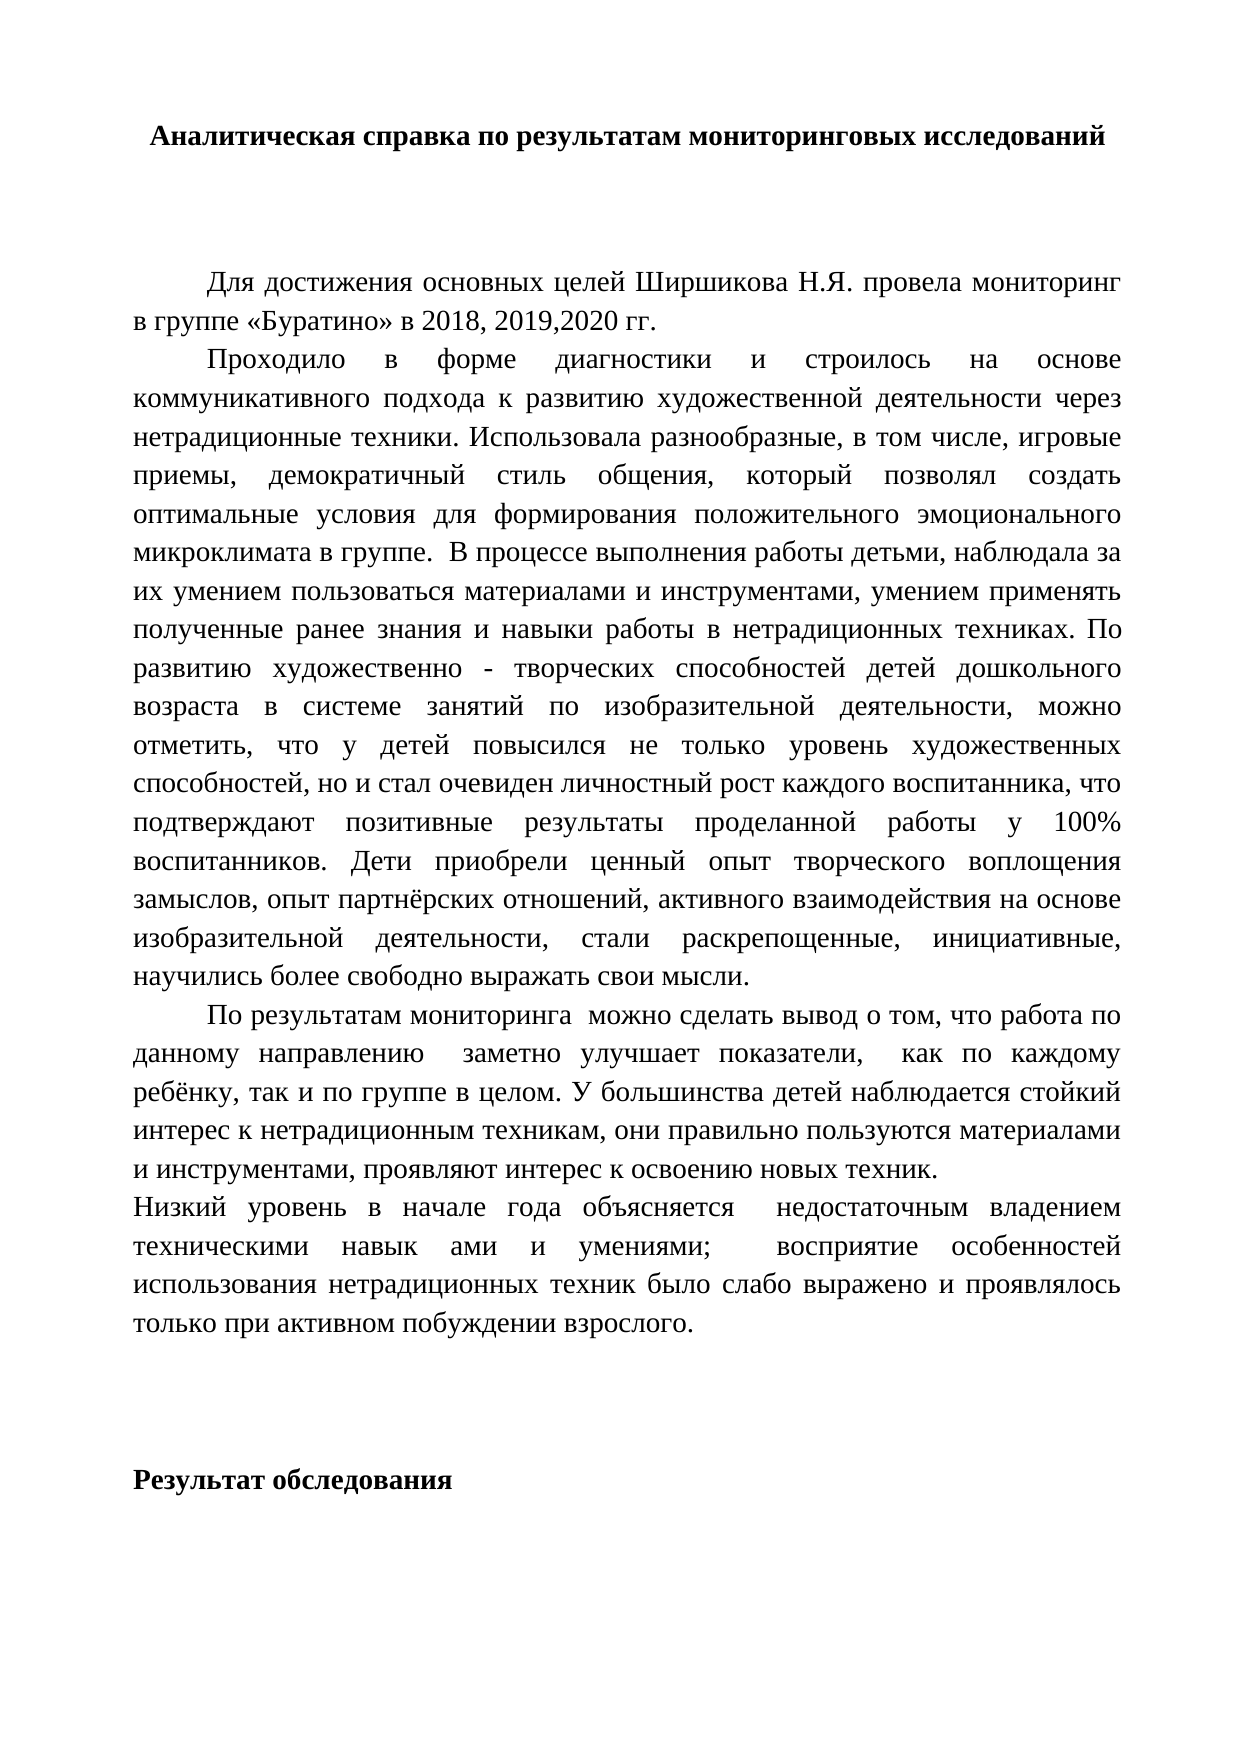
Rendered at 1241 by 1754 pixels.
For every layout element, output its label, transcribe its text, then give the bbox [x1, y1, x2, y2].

text Для достижения основных целей Ширшикова Н.Я. провела мониторинг в группе «Буратино» в 2018, 2019,2020 гг. [133, 264, 1122, 337]
text Аналитическая справка по результатам мониторинговых исследований [133, 118, 1122, 152]
text По результатам мониторинга можно сделать вывод о том, что работа по данному направлению заметно улучшает показатели, как по каждому ребёнку, так и по группе в целом. У большинства детей наблюдается стойкий интерес к нетрадиционным техникам, они правильно пользуются материалами и инструментами, проявляют интерес к освоению новых техник. [133, 997, 1122, 1184]
text Низкий уровень в начале года объясняется недостаточным владением техническими навык ами и умениями; восприятие особенностей использования нетрадиционных техник было слабо выражено и проявлялось только при активном побуждении взрослого. [133, 1189, 1122, 1339]
text Проходило в форме диагностики и строилось на основе коммуникативного подхода к развитию художественной деятельности через нетрадиционные техники. Использовала разнообразные, в том числе, игровые приемы, демократичный стиль общения, который позволял создать оптимальные условия для формирования положительного эмоционального микроклимата в группе. В процессе выполнения работы детьми, наблюдала за их умением пользоваться материалами и инструментами, умением применять полученные ранее знания и навыки работы в нетрадиционных техниках. По развитию художественно - творческих способностей детей дошкольного возраста в системе занятий по изобразительной деятельности, можно отметить, что у детей повысился не только уровень художественных способностей, но и стал очевиден личностный рост каждого воспитанника, что подтверждают позитивные результаты проделанной работы у 100% воспитанников. Дети приобрели ценный опыт творческого воплощения замыслов, опыт партнёрских отношений, активного взаимодействия на основе изобразительной деятельности, стали раскрепощенные, инициативные, научились более свободно выражать свои мысли. [133, 342, 1122, 992]
text Результат обследования [133, 1462, 1122, 1496]
